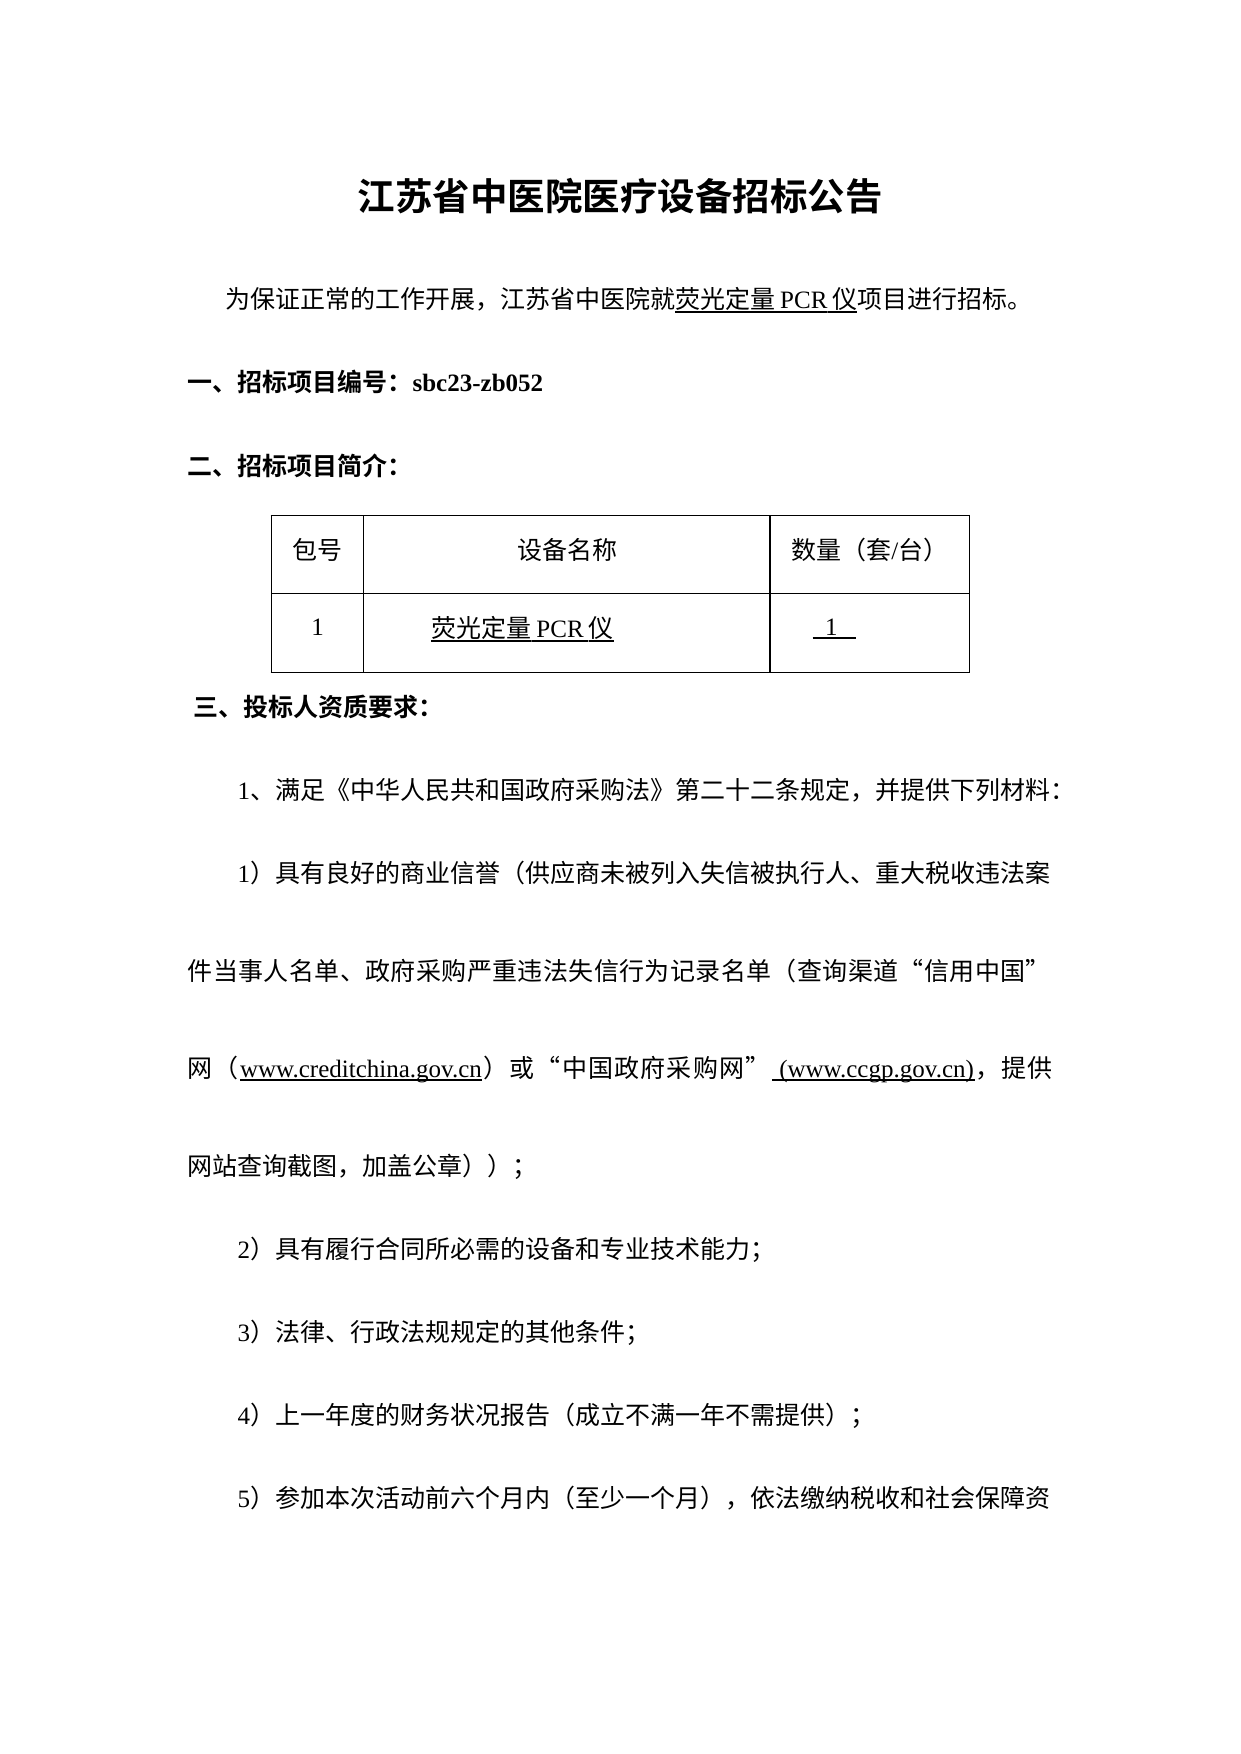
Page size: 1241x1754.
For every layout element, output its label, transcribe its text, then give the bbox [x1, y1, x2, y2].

text 三、投标人资质要求： [187, 673, 1053, 738]
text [187, 1464, 1053, 1529]
table_header 包号 [272, 516, 363, 593]
text 4）上一年度的财务状况报告（成立不满一年不需提供）； [187, 1381, 1053, 1446]
title 江苏省中医院医疗设备招标公告 [187, 162, 1053, 227]
text 二、招标项目简介： [187, 432, 1053, 497]
table_cell 1 [771, 594, 969, 672]
text 1、满足《中华人民共和国政府采购法》第二十二条规定，并提供下列材料： [187, 756, 1053, 821]
table_header 设备名称 [364, 516, 769, 593]
table_cell 1 [272, 594, 363, 672]
text 3）法律、行政法规规定的其他条件； [187, 1298, 1053, 1363]
table_header 数量（套/台） [771, 516, 969, 593]
table_cell 荧光定量PCR仪 [364, 594, 769, 672]
text 1）具有良好的商业信誉（供应商未被列入失信被执行人、重大税收违法案件当事人名单、政府采购严重违法失信行为记录名单（查询渠道“信用中国”网（www.creditchina.gov.cn）或“中国政府采购网” (www.ccgp.gov.cn)，提供网站查询截图，加盖公章））； [187, 839, 1053, 1197]
text 2）具有履行合同所必需的设备和专业技术能力； [187, 1215, 1053, 1280]
text 为保证正常的工作开展，江苏省中医院就荧光定量PCR仪项目进行招标。 [187, 265, 1053, 330]
text 一、招标项目编号：sbc23-zb052 [187, 348, 1053, 413]
